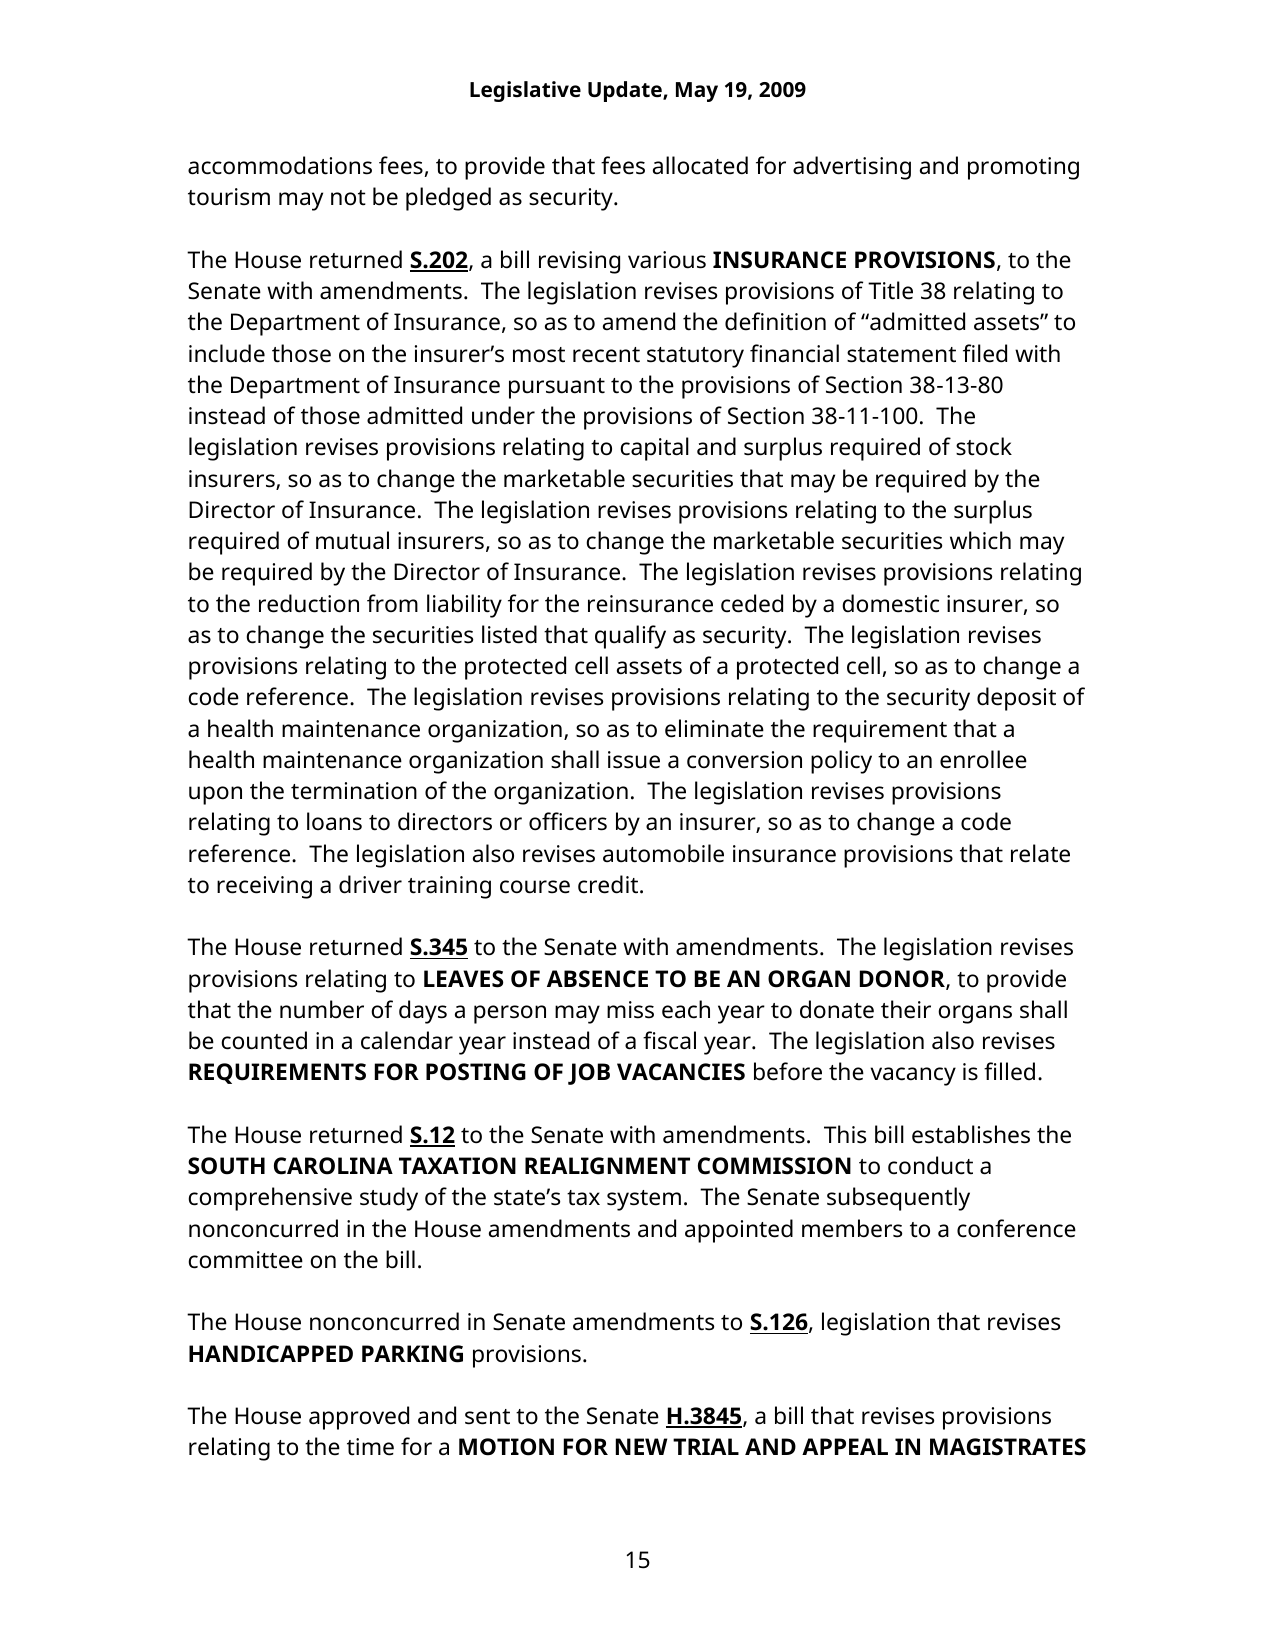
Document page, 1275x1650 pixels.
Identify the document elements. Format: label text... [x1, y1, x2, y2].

text The House returned S.345 to the Senate with amendments. The legislation revises provisions relating to LEAVES OF ABSENCE TO BE AN ORGAN DONOR, to provide that the number of days a person may miss each year to donate their organs shall be counted in a calendar year instead of a fiscal year. The legislation also revises REQUIREMENTS FOR POSTING OF JOB VACANCIES before the vacancy is filled. [187, 931, 1087, 1087]
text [187, 1400, 1087, 1462]
text The House returned S.202, a bill revising various INSURANCE PROVISIONS, to the Senate with amendments. The legislation revises provisions of Title 38 relating to the Department of Insurance, so as to amend the definition of “admitted assets” to include those on the insurer’s most recent statutory financial statement filed with the Department of Insurance pursuant to the provisions of Section 38-13-80 instead of those admitted under the provisions of Section 38-11-100. The legislation revises provisions relating to capital and surplus required of stock insurers, so as to change the marketable securities that may be required by the Director of Insurance. The legislation revises provisions relating to the surplus required of mutual insurers, so as to change the marketable securities which may be required by the Director of Insurance. The legislation revises provisions relating to the reduction from liability for the reinsurance ceded by a domestic insurer, so as to change the securities listed that qualify as security. The legislation revises provisions relating to the protected cell assets of a protected cell, so as to change a code reference. The legislation revises provisions relating to the security deposit of a health maintenance organization, so as to eliminate the requirement that a health maintenance organization shall issue a conversion policy to an enrollee upon the termination of the organization. The legislation revises provisions relating to loans to directors or officers by an insurer, so as to change a code reference. The legislation also revises automobile insurance provisions that relate to receiving a driver training course credit. [187, 244, 1087, 900]
text The House returned S.12 to the Senate with amendments. This bill establishes the SOUTH CAROLINA TAXATION REALIGNMENT COMMISSION to conduct a comprehensive study of the state’s tax system. The Senate subsequently nonconcurred in the House amendments and appointed members to a conference committee on the bill. [187, 1119, 1087, 1275]
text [187, 150, 1087, 212]
text The House nonconcurred in Senate amendments to S.126, legislation that revises HANDICAPPED PARKING provisions. [187, 1306, 1087, 1369]
